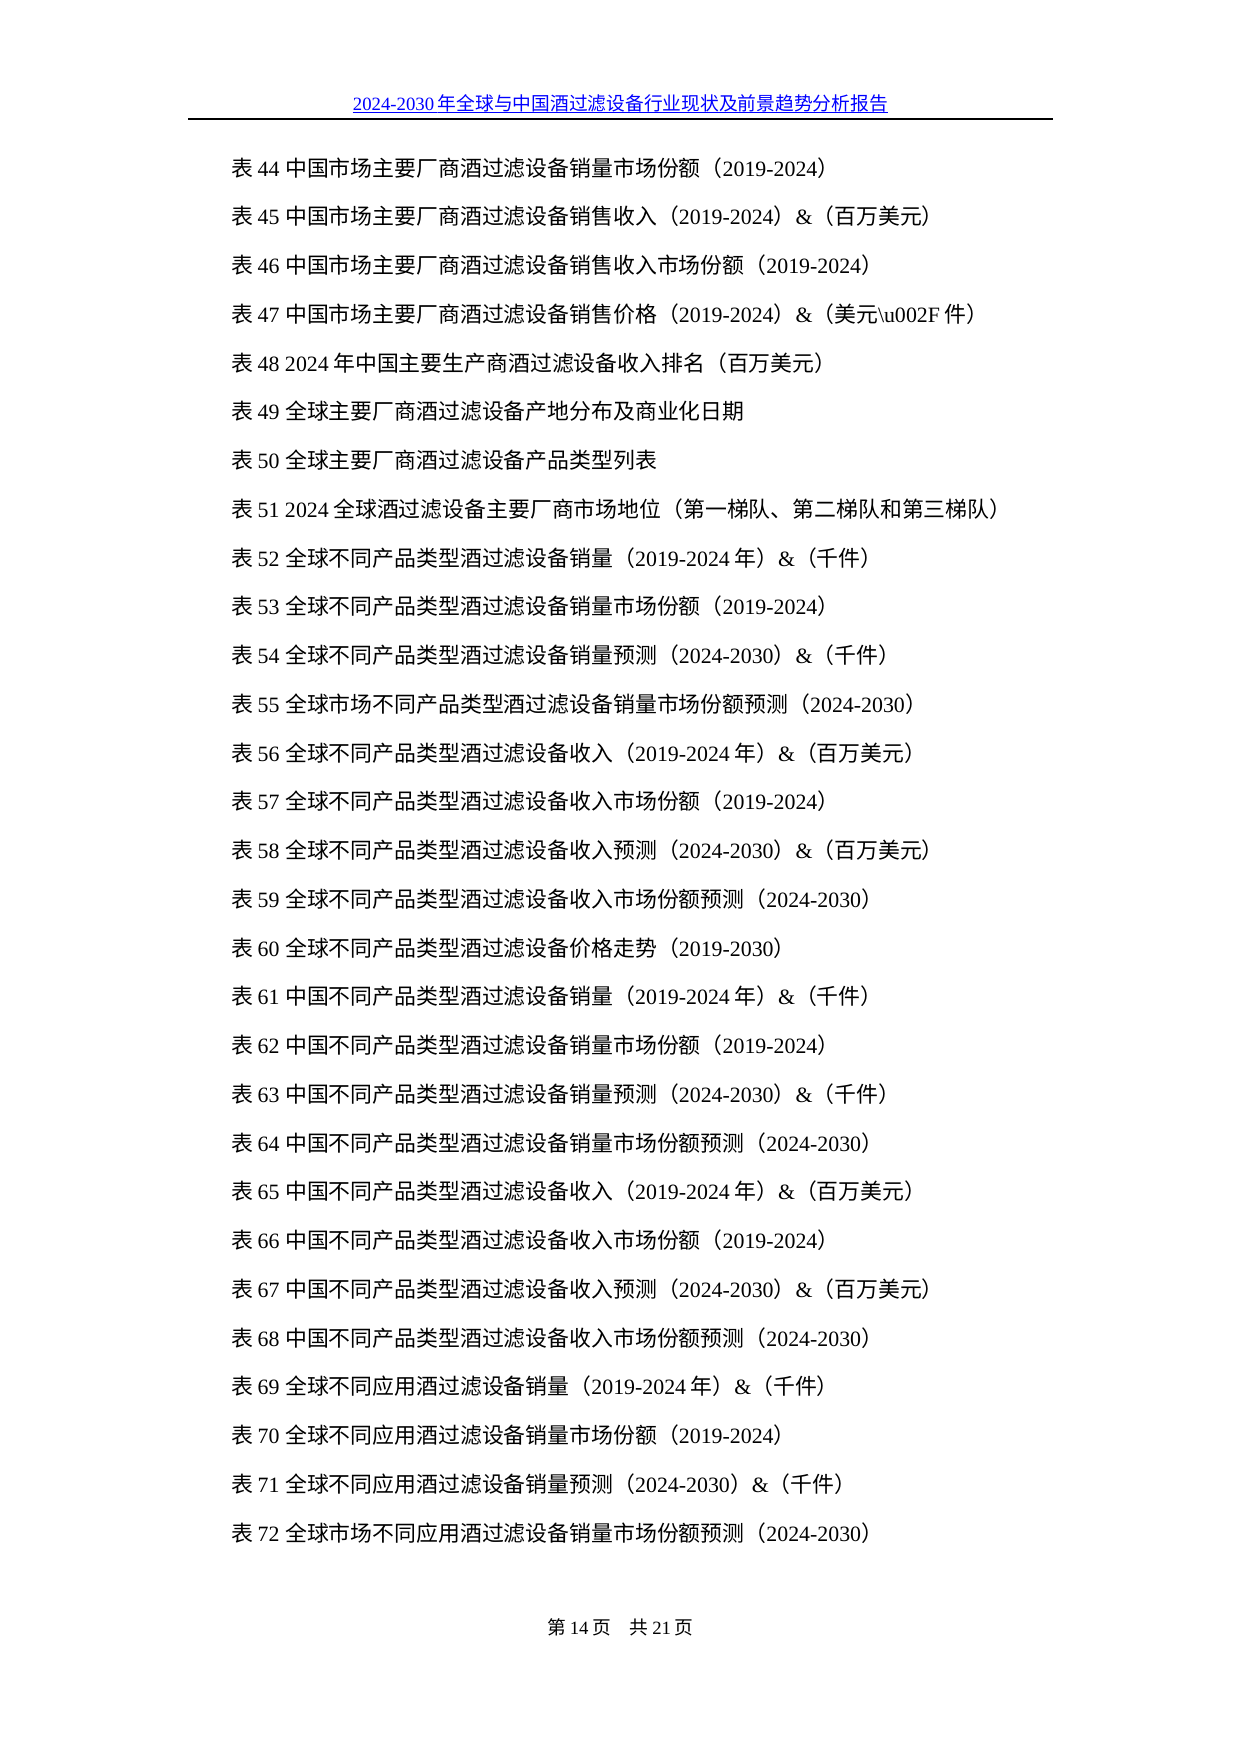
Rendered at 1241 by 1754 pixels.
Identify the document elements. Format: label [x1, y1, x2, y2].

text [187, 150, 1053, 1548]
